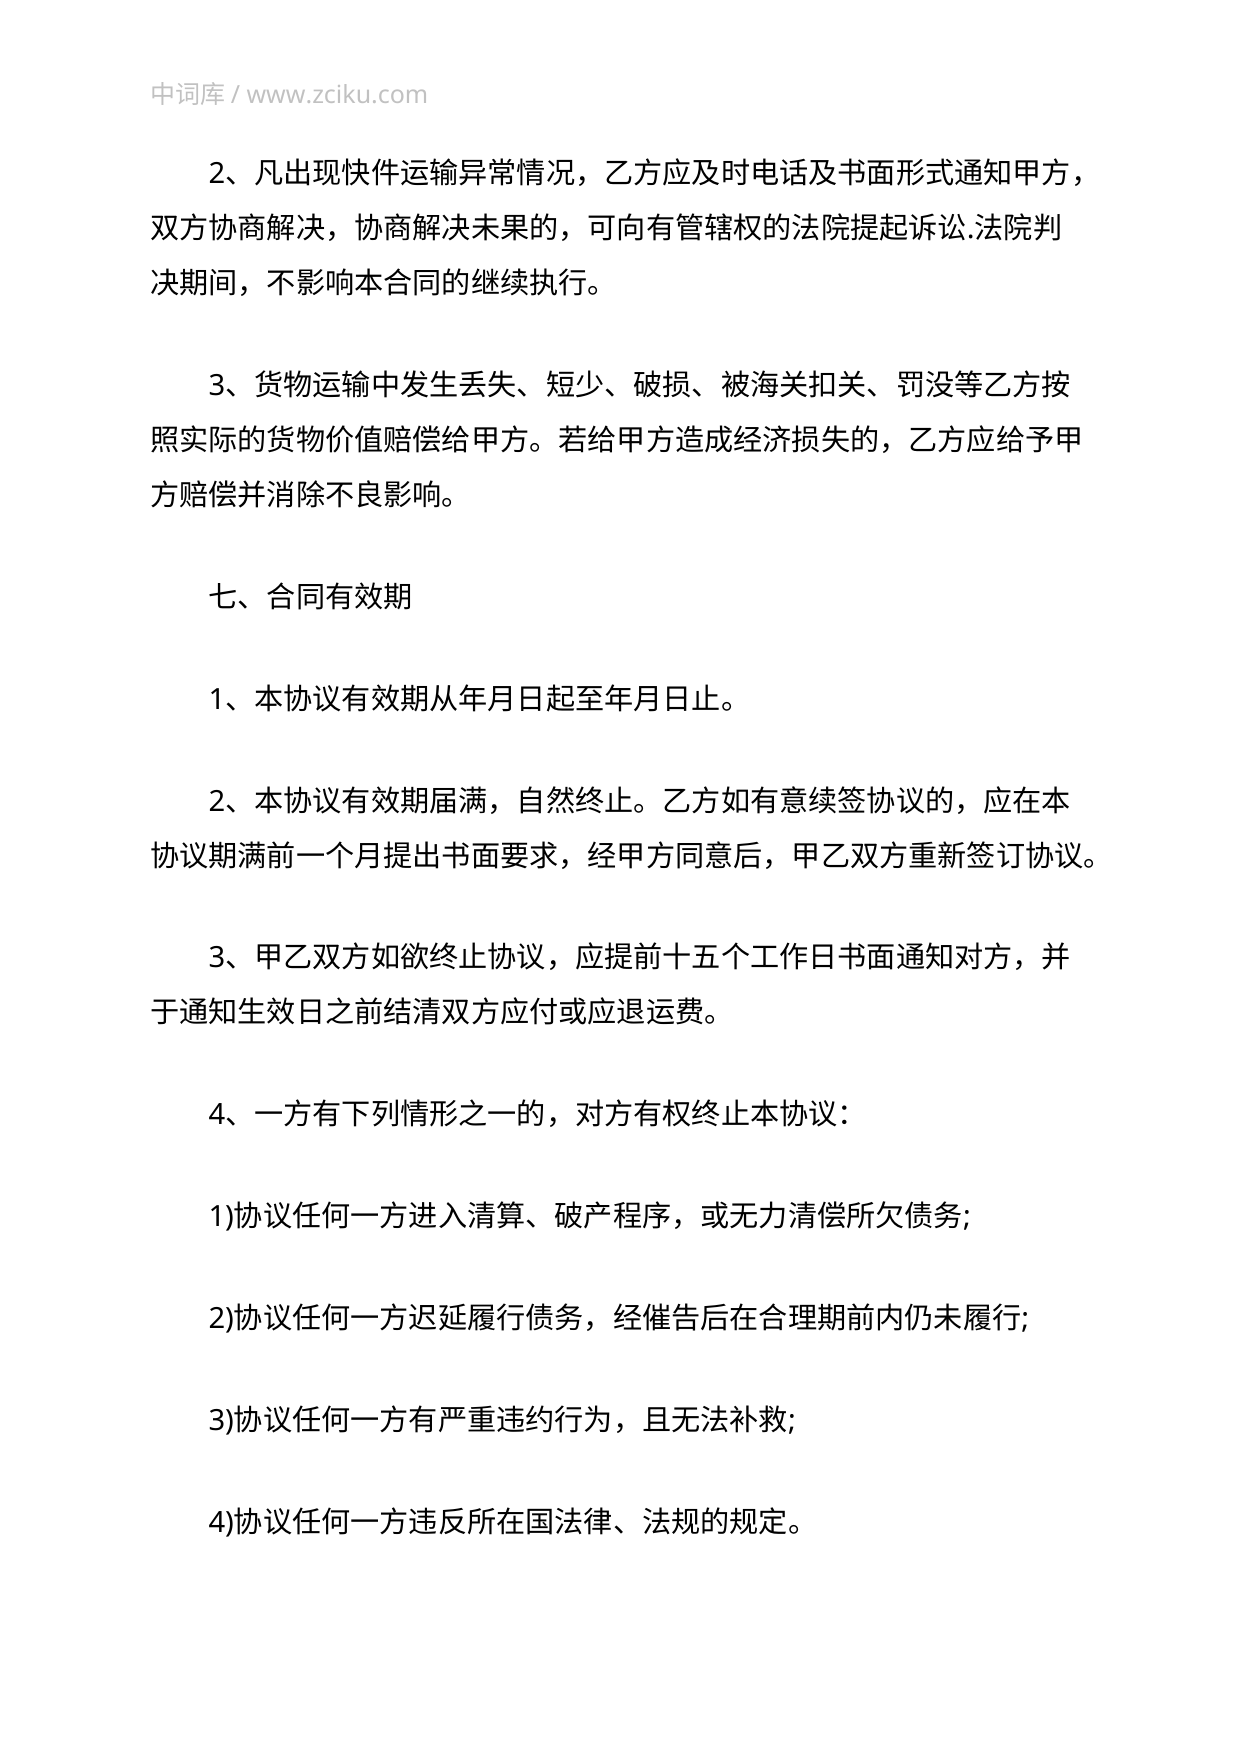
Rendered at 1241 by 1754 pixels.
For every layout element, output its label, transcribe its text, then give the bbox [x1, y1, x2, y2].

text 4、一方有下列情形之一的，对方有权终止本协议： [150, 1091, 1090, 1133]
text 1、本协议有效期从年月日起至年月日止。 [150, 675, 1090, 718]
text 3、货物运输中发生丢失、短少、破损、被海关扣关、罚没等乙方按照实际的货物价值赔偿给甲方。若给甲方造成经济损失的，乙方应给予甲方赔偿并消除不良影响。 [150, 362, 1090, 514]
text 3)协议任何一方有严重违约行为，且无法补救; [150, 1397, 1090, 1439]
text 1)协议任何一方进入清算、破产程序，或无力清偿所欠债务; [150, 1193, 1090, 1235]
text 4)协议任何一方违反所在国法律、法规的规定。 [150, 1499, 1090, 1541]
text 3、甲乙双方如欲终止协议，应提前十五个工作日书面通知对方，并于通知生效日之前结清双方应付或应退运费。 [150, 934, 1090, 1031]
text 2)协议任何一方迟延履行债务，经催告后在合理期前内仍未履行; [150, 1295, 1090, 1337]
text 2、凡出现快件运输异常情况，乙方应及时电话及书面形式通知甲方，双方协商解决，协商解决未果的，可向有管辖权的法院提起诉讼.法院判决期间，不影响本合同的继续执行。 [150, 150, 1090, 302]
text 2、本协议有效期届满，自然终止。乙方如有意续签协议的，应在本协议期满前一个月提出书面要求，经甲方同意后，甲乙双方重新签订协议。 [150, 777, 1090, 874]
text 七、合同有效期 [150, 573, 1090, 616]
